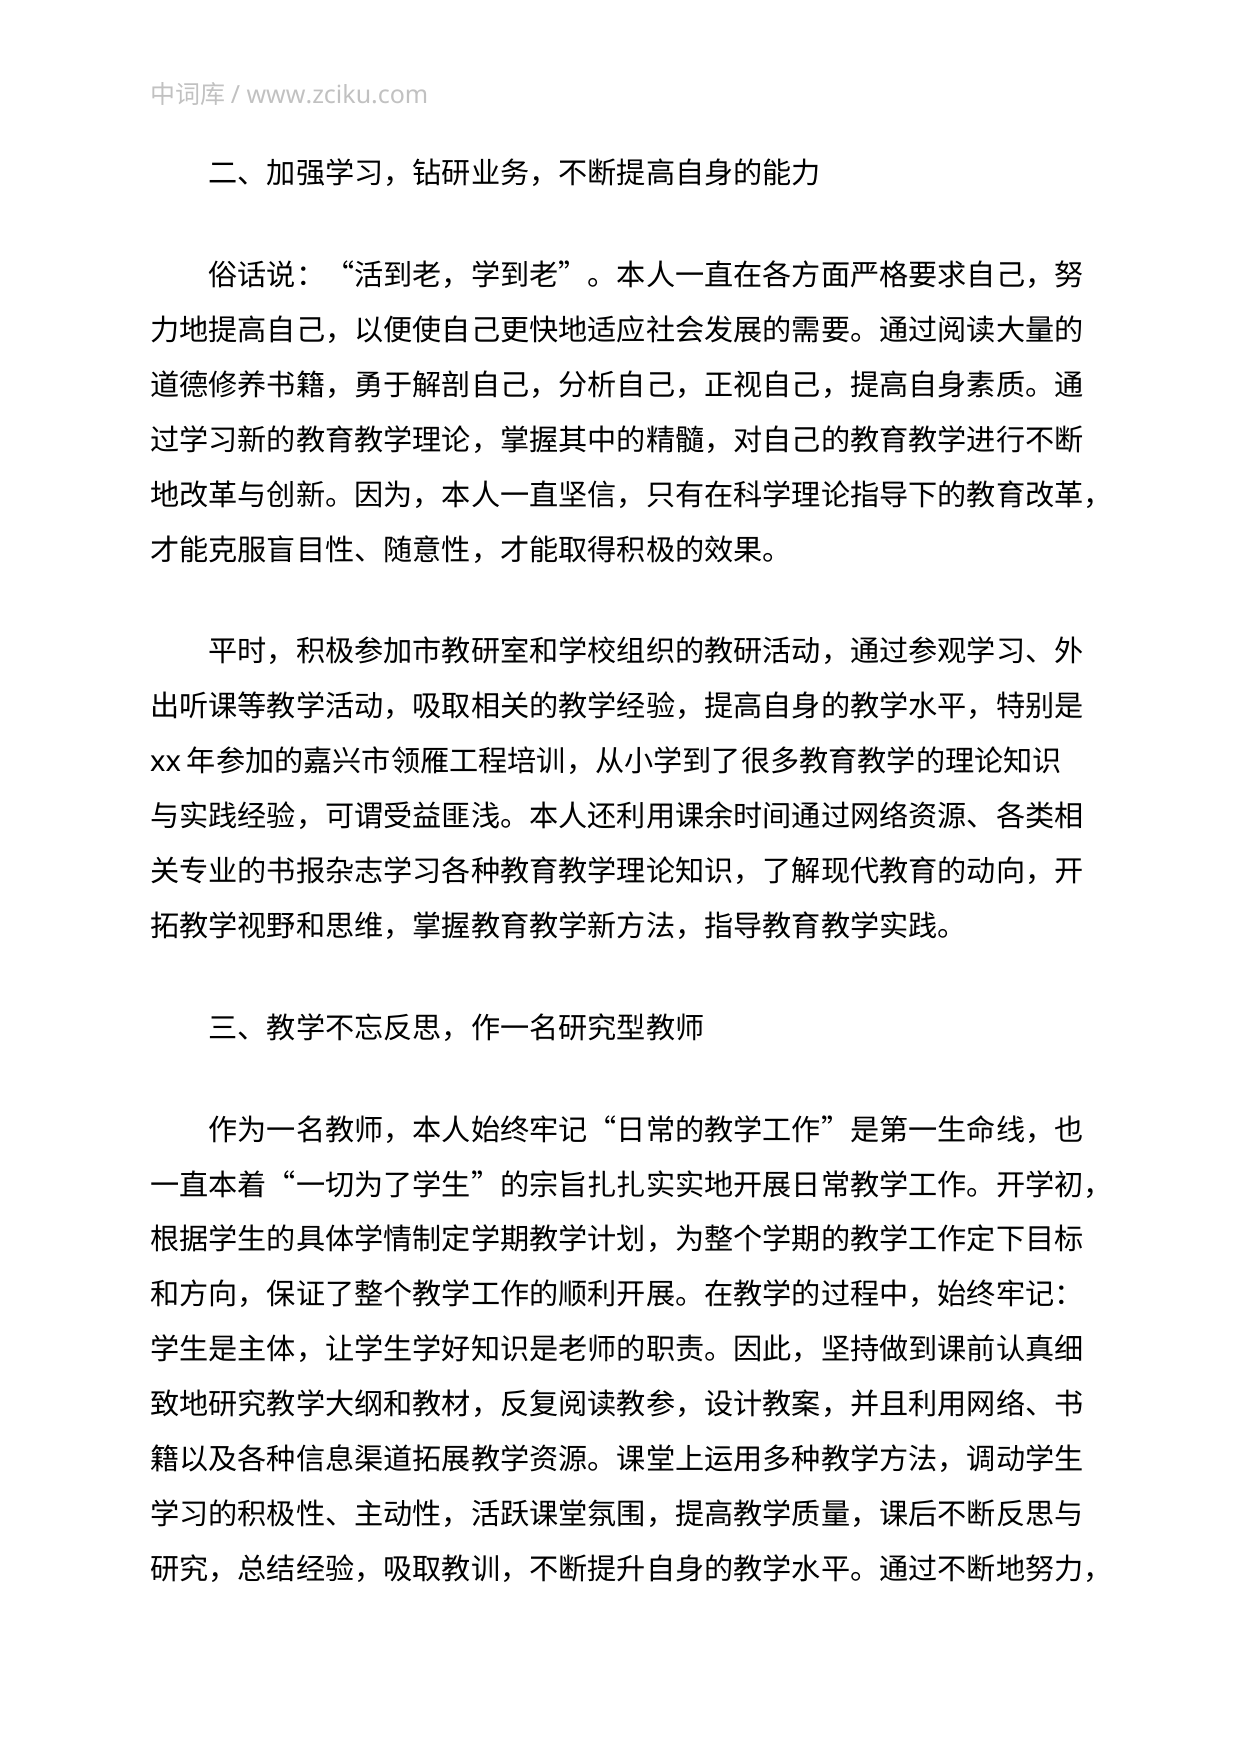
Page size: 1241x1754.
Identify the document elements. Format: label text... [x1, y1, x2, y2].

text 三、教学不忘反思，作一名研究型教师 [150, 1004, 1090, 1047]
text 俗话说：“活到老，学到老”。本人一直在各方面严格要求自己，努力地提高自己，以便使自己更快地适应社会发展的需要。通过阅读大量的道德修养书籍，勇于解剖自己，分析自己，正视自己，提高自身素质。通过学习新的教育教学理论，掌握其中的精髓，对自己的教育教学进行不断地改革与创新。因为，本人一直坚信，只有在科学理论指导下的教育改革，才能克服盲目性、随意性，才能取得积极的效果。 [150, 252, 1090, 568]
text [150, 1106, 1090, 1588]
text 二、加强学习，钻研业务，不断提高自身的能力 [150, 150, 1090, 192]
text 平时，积极参加市教研室和学校组织的教研活动，通过参观学习、外出听课等教学活动，吸取相关的教学经验，提高自身的教学水平，特别是xx年参加的嘉兴市领雁工程培训，从小学到了很多教育教学的理论知识与实践经验，可谓受益匪浅。本人还利用课余时间通过网络资源、各类相关专业的书报杂志学习各种教育教学理论知识，了解现代教育的动向，开拓教学视野和思维，掌握教育教学新方法，指导教育教学实践。 [150, 628, 1090, 945]
